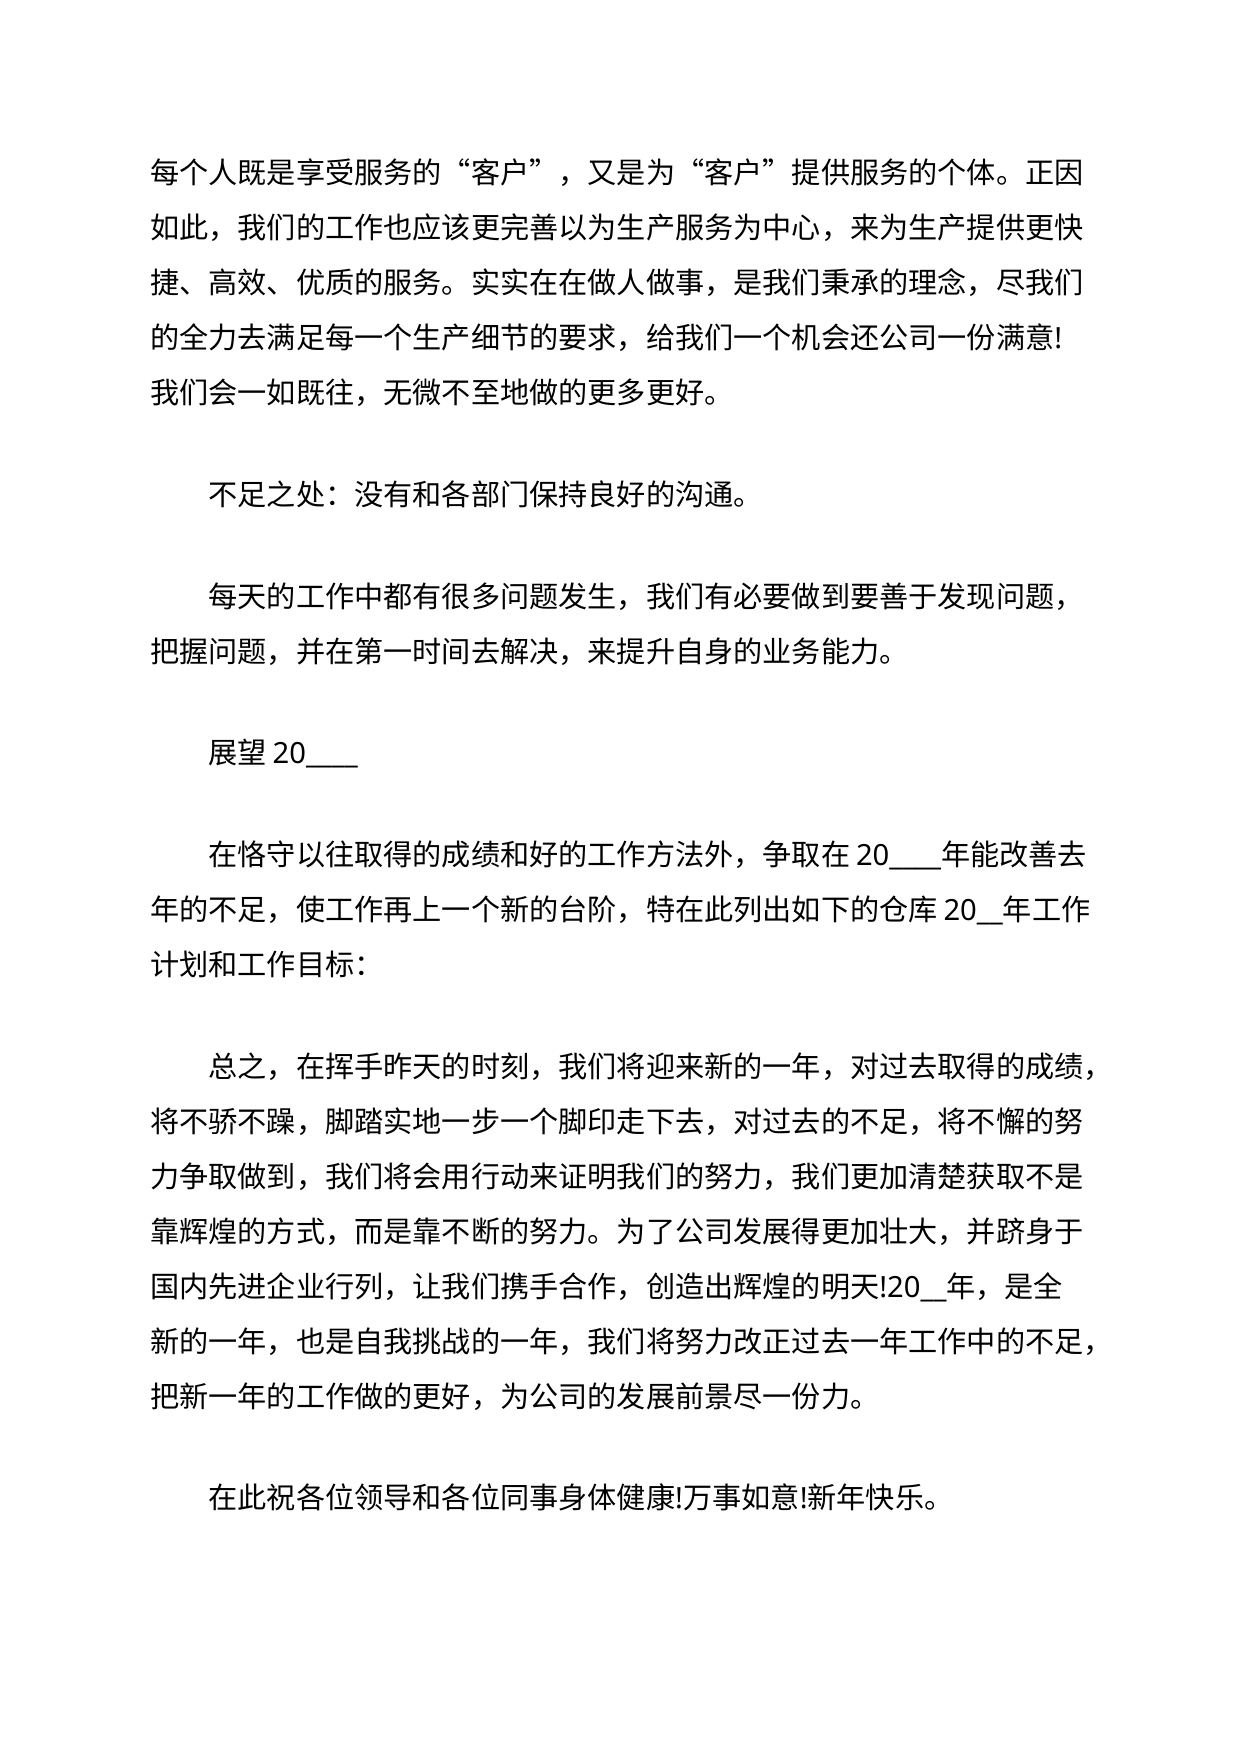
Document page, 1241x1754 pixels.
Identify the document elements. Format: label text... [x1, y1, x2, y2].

text 在此祝各位领导和各位同事身体健康!万事如意!新年快乐。 [150, 1475, 1090, 1517]
text 展望20____ [150, 730, 1090, 772]
text 总之，在挥手昨天的时刻，我们将迎来新的一年，对过去取得的成绩，将不骄不躁，脚踏实地一步一个脚印走下去，对过去的不足，将不懈的努力争取做到，我们将会用行动来证明我们的努力，我们更加清楚获取不是靠辉煌的方式，而是靠不断的努力。为了公司发展得更加壮大，并跻身于国内先进企业行列，让我们携手合作，创造出辉煌的明天!20__年，是全新的一年，也是自我挑战的一年，我们将努力改正过去一年工作中的不足，把新一年的工作做的更好，为公司的发展前景尽一份力。 [150, 1044, 1090, 1415]
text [150, 150, 1090, 412]
text 不足之处：没有和各部门保持良好的沟通。 [150, 471, 1090, 514]
text 每天的工作中都有很多问题发生，我们有必要做到要善于发现问题，把握问题，并在第一时间去解决，来提升自身的业务能力。 [150, 573, 1090, 670]
text 在恪守以往取得的成绩和好的工作方法外，争取在20____年能改善去年的不足，使工作再上一个新的台阶，特在此列出如下的仓库20__年工作计划和工作目标： [150, 832, 1090, 984]
